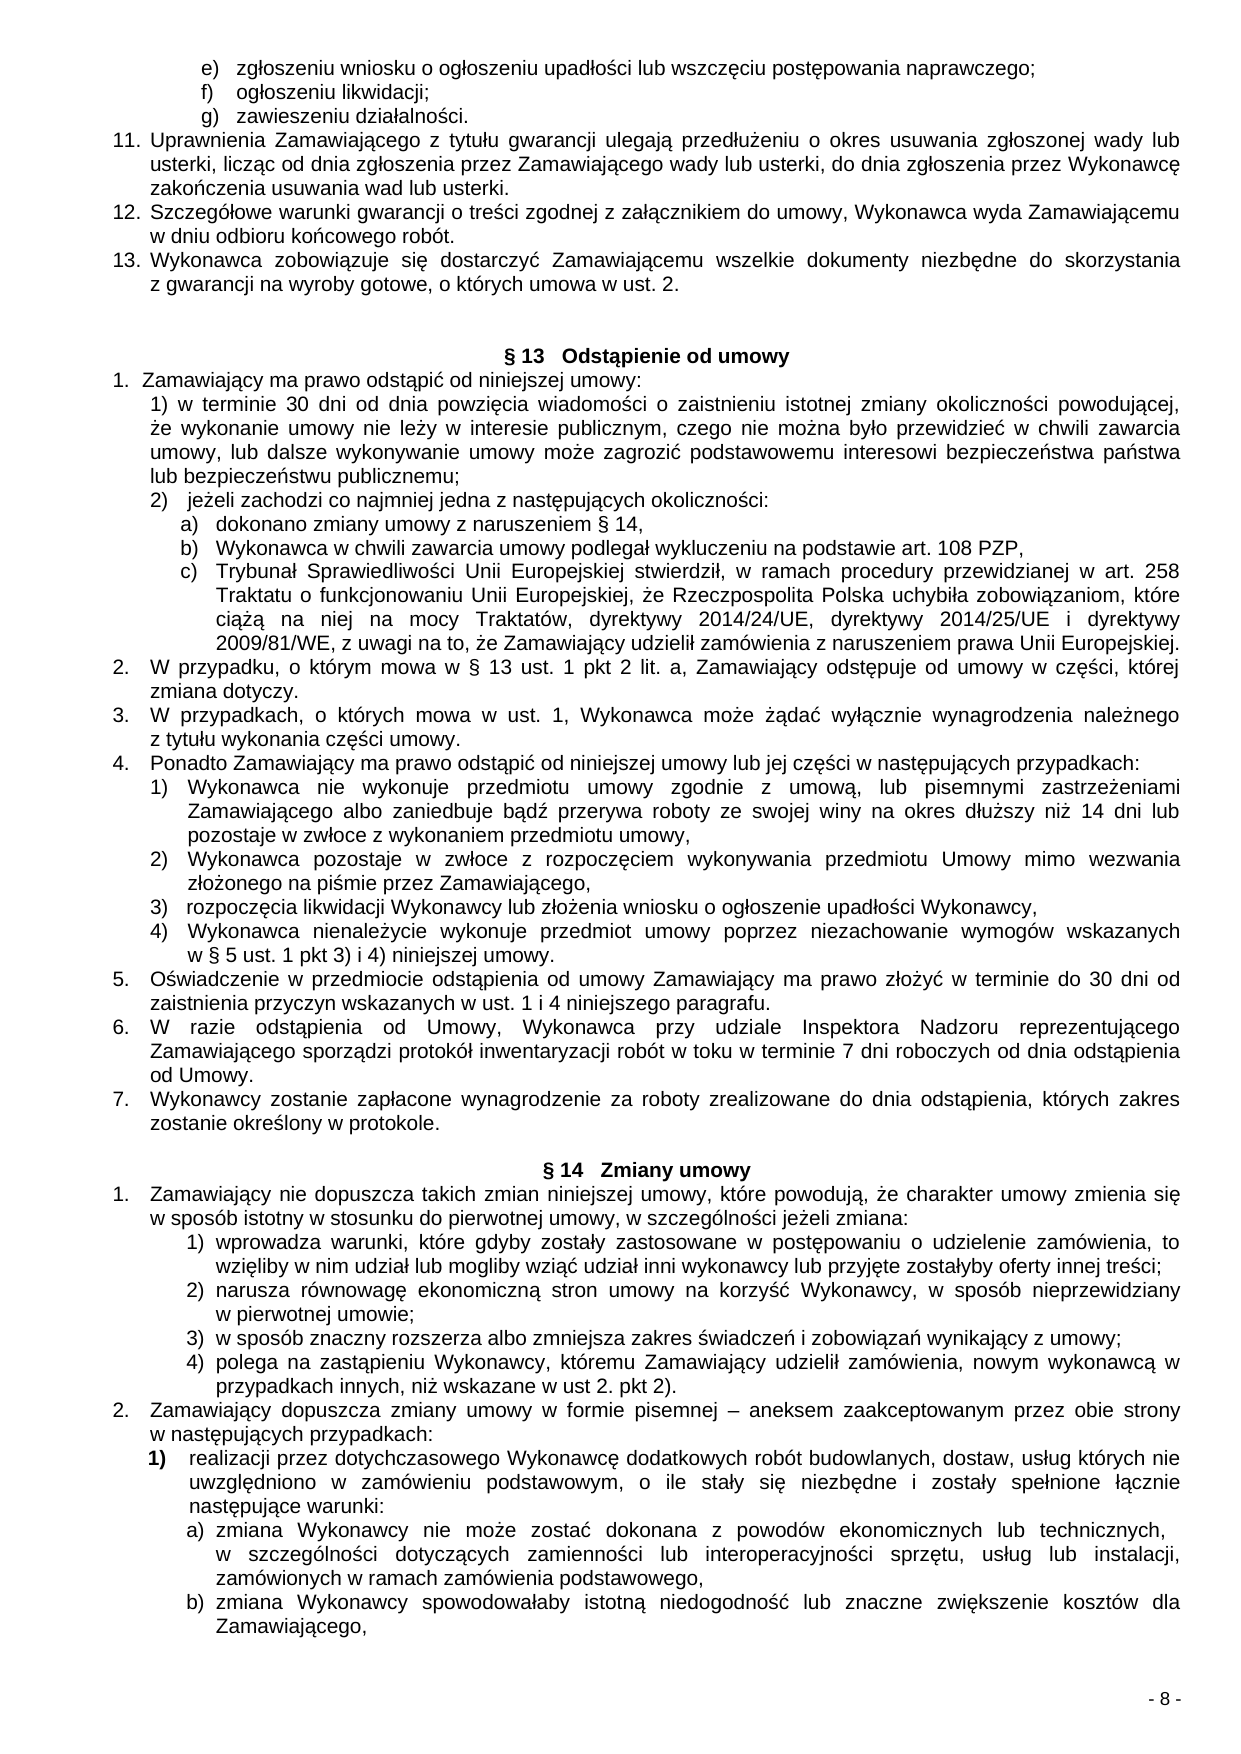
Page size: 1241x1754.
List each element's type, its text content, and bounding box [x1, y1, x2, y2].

list W przypadku, o którym mowa w § 13 ust. 1 pkt 2 lit. a, Zamawiający odstępuje od umowy w części, której zmiana dotyczy. [112, 655, 1181, 703]
text § 14 Zmiany umowy [112, 1158, 1181, 1182]
list dokonano zmiany umowy z naruszeniem § 14, [180, 511, 1181, 535]
list Wykonawcy zostanie zapłacone wynagrodzenie za roboty zrealizowane do dnia odstąpienia, których zakres zostanie określony w protokole. [112, 1086, 1181, 1134]
list polega na zastąpieniu Wykonawcy, któremu Zamawiający udzielił zamówienia, nowym wykonawcą w przypadkach innych, niż wskazane w ust 2. pkt 2). [186, 1350, 1181, 1398]
list wprowadza warunki, które gdyby zostały zastosowane w postępowaniu o udzielenie zamówienia, to wzięliby w nim udział lub mogliby wziąć udział inni wykonawcy lub przyjęte zostałyby oferty innej treści; [186, 1230, 1181, 1278]
list rozpoczęcia likwidacji Wykonawcy lub złożenia wniosku o ogłoszenie upadłości Wykonawcy, [150, 895, 1181, 919]
list zgłoszeniu wniosku o ogłoszeniu upadłości lub wszczęciu postępowania naprawczego; [201, 56, 1181, 80]
list Zamawiający dopuszcza zmiany umowy w formie pisemnej – aneksem zaakceptowanym przez obie strony w następujących przypadkach: [112, 1398, 1181, 1446]
list zmiana Wykonawcy spowodowałaby istotną niedogodność lub znaczne zwiększenie kosztów dla Zamawiającego, [186, 1589, 1181, 1637]
list Wykonawca nienależycie wykonuje przedmiot umowy poprzez niezachowanie wymogów wskazanych w § 5 ust. 1 pkt 3) i 4) niniejszej umowy. [150, 919, 1181, 967]
text 1) w terminie 30 dni od dnia powzięcia wiadomości o zaistnieniu istotnej zmiany okoliczności powodującej, że wykonanie umowy nie leży w interesie publicznym, czego nie można było przewidzieć w chwili zawarcia umowy, lub dalsze wykonywanie umowy może zagrozić podstawowemu interesowi bezpieczeństwa państwa lub bezpieczeństwu publicznemu; [150, 392, 1181, 487]
list jeżeli zachodzi co najmniej jedna z następujących okoliczności: [150, 487, 1181, 511]
list Ponadto Zamawiający ma prawo odstąpić od niniejszej umowy lub jej części w następujących przypadkach: [112, 751, 1181, 775]
list ogłoszeniu likwidacji; [201, 80, 1181, 104]
list Wykonawca pozostaje w zwłoce z rozpoczęciem wykonywania przedmiotu Umowy mimo wezwania złożonego na piśmie przez Zamawiającego, [150, 847, 1181, 895]
text § 13 Odstąpienie od umowy [112, 344, 1181, 368]
list Zamawiający nie dopuszcza takich zmian niniejszej umowy, które powodują, że charakter umowy zmienia się w sposób istotny w stosunku do pierwotnej umowy, w szczególności jeżeli zmiana: [112, 1182, 1181, 1230]
list W przypadkach, o których mowa w ust. 1, Wykonawca może żądać wyłącznie wynagrodzenia należnego z tytułu wykonania części umowy. [112, 703, 1181, 751]
list W razie odstąpienia od Umowy, Wykonawca przy udziale Inspektora Nadzoru reprezentującego Zamawiającego sporządzi protokół inwentaryzacji robót w toku w terminie 7 dni roboczych od dnia odstąpienia od Umowy. [112, 1014, 1181, 1086]
list zmiana Wykonawcy nie może zostać dokonana z powodów ekonomicznych lub technicznych, w szczególności dotyczących zamienności lub interoperacyjności sprzętu, usług lub instalacji, zamówionych w ramach zamówienia podstawowego, [186, 1518, 1181, 1589]
list narusza równowagę ekonomiczną stron umowy na korzyść Wykonawcy, w sposób nieprzewidziany w pierwotnej umowie; [186, 1278, 1181, 1326]
list w sposób znaczny rozszerza albo zmniejsza zakres świadczeń i zobowiązań wynikający z umowy; [186, 1326, 1181, 1350]
list Uprawnienia Zamawiającego z tytułu gwarancji ulegają przedłużeniu o okres usuwania zgłoszonej wady lub usterki, licząc od dnia zgłoszenia przez Zamawiającego wady lub usterki, do dnia zgłoszenia przez Wykonawcę zakończenia usuwania wad lub usterki. [112, 128, 1181, 200]
list realizacji przez dotychczasowego Wykonawcę dodatkowych robót budowlanych, dostaw, usług których nie uwzględniono w zamówieniu podstawowym, o ile stały się niezbędne i zostały spełnione łącznie następujące warunki: [148, 1446, 1181, 1518]
list Wykonawca w chwili zawarcia umowy podlegał wykluczeniu na podstawie art. 108 PZP, [180, 535, 1181, 559]
list Trybunał Sprawiedliwości Unii Europejskiej stwierdził, w ramach procedury przewidzianej w art. 258 Traktatu o funkcjonowaniu Unii Europejskiej, że Rzeczpospolita Polska uchybiła zobowiązaniom, które ciążą na niej na mocy Traktatów, dyrektywy 2014/24/UE, dyrektywy 2014/25/UE i dyrektywy 2009/81/WE, z uwagi na to, że Zamawiający udzielił zamówienia z naruszeniem prawa Unii Europejskiej. [180, 559, 1181, 655]
list Wykonawca nie wykonuje przedmiotu umowy zgodnie z umową, lub pisemnymi zastrzeżeniami Zamawiającego albo zaniedbuje bądź przerywa roboty ze swojej winy na okres dłuższy niż 14 dni lub pozostaje w zwłoce z wykonaniem przedmiotu umowy, [150, 775, 1181, 847]
list Zamawiający ma prawo odstąpić od niniejszej umowy: [112, 368, 1181, 392]
list Oświadczenie w przedmiocie odstąpienia od umowy Zamawiający ma prawo złożyć w terminie do 30 dni od zaistnienia przyczyn wskazanych w ust. 1 i 4 niniejszego paragrafu. [112, 967, 1181, 1014]
list zawieszeniu działalności. [201, 104, 1181, 128]
list Szczegółowe warunki gwarancji o treści zgodnej z załącznikiem do umowy, Wykonawca wyda Zamawiającemu w dniu odbioru końcowego robót. [112, 200, 1181, 248]
list Wykonawca zobowiązuje się dostarczyć Zamawiającemu wszelkie dokumenty niezbędne do skorzystania z gwarancji na wyroby gotowe, o których umowa w ust. 2. [112, 248, 1181, 296]
